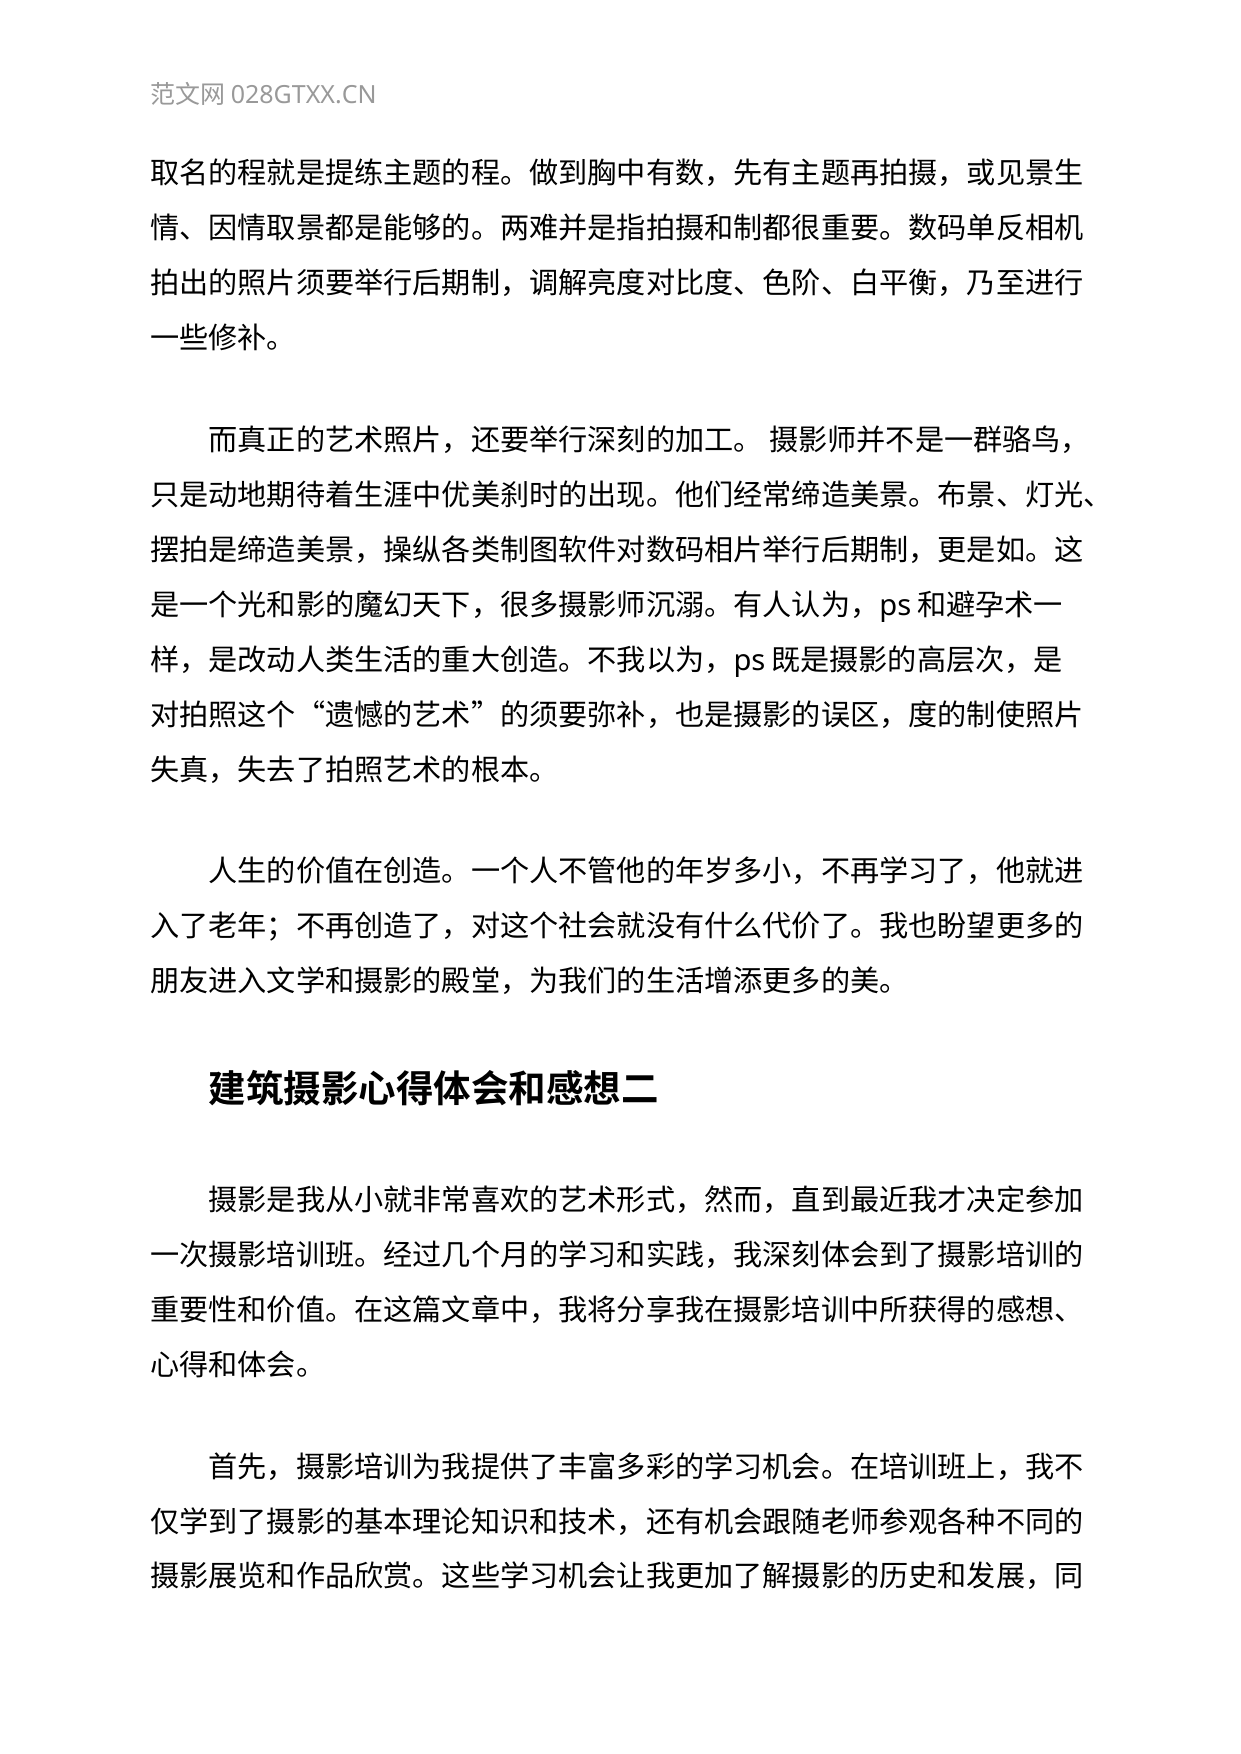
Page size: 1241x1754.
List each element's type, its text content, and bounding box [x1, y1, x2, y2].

text 摄影是我从小就非常喜欢的艺术形式，然而，直到最近我才决定参加一次摄影培训班。经过几个月的学习和实践，我深刻体会到了摄影培训的重要性和价值。在这篇文章中，我将分享我在摄影培训中所获得的感想、心得和体会。 [150, 1177, 1090, 1384]
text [150, 150, 1090, 357]
text 而真正的艺术照片，还要举行深刻的加工。 摄影师并不是一群骆鸟，只是动地期待着生涯中优美刹时的出现。他们经常缔造美景。布景、灯光、摆拍是缔造美景，操纵各类制图软件对数码相片举行后期制，更是如。这是一个光和影的魔幻天下，很多摄影师沉溺。有人认为，ps和避孕术一样，是改动人类生活的重大创造。不我以为，ps既是摄影的高层次，是对拍照这个“遗憾的艺术”的须要弥补，也是摄影的误区，度的制使照片失真，失去了拍照艺术的根本。 [150, 416, 1090, 788]
text 建筑摄影心得体会和感想二 [150, 1059, 1090, 1114]
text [150, 1443, 1090, 1595]
text 人生的价值在创造。一个人不管他的年岁多小，不再学习了，他就进入了老年；不再创造了，对这个社会就没有什么代价了。我也盼望更多的朋友进入文学和摄影的殿堂，为我们的生活增添更多的美。 [150, 848, 1090, 1000]
